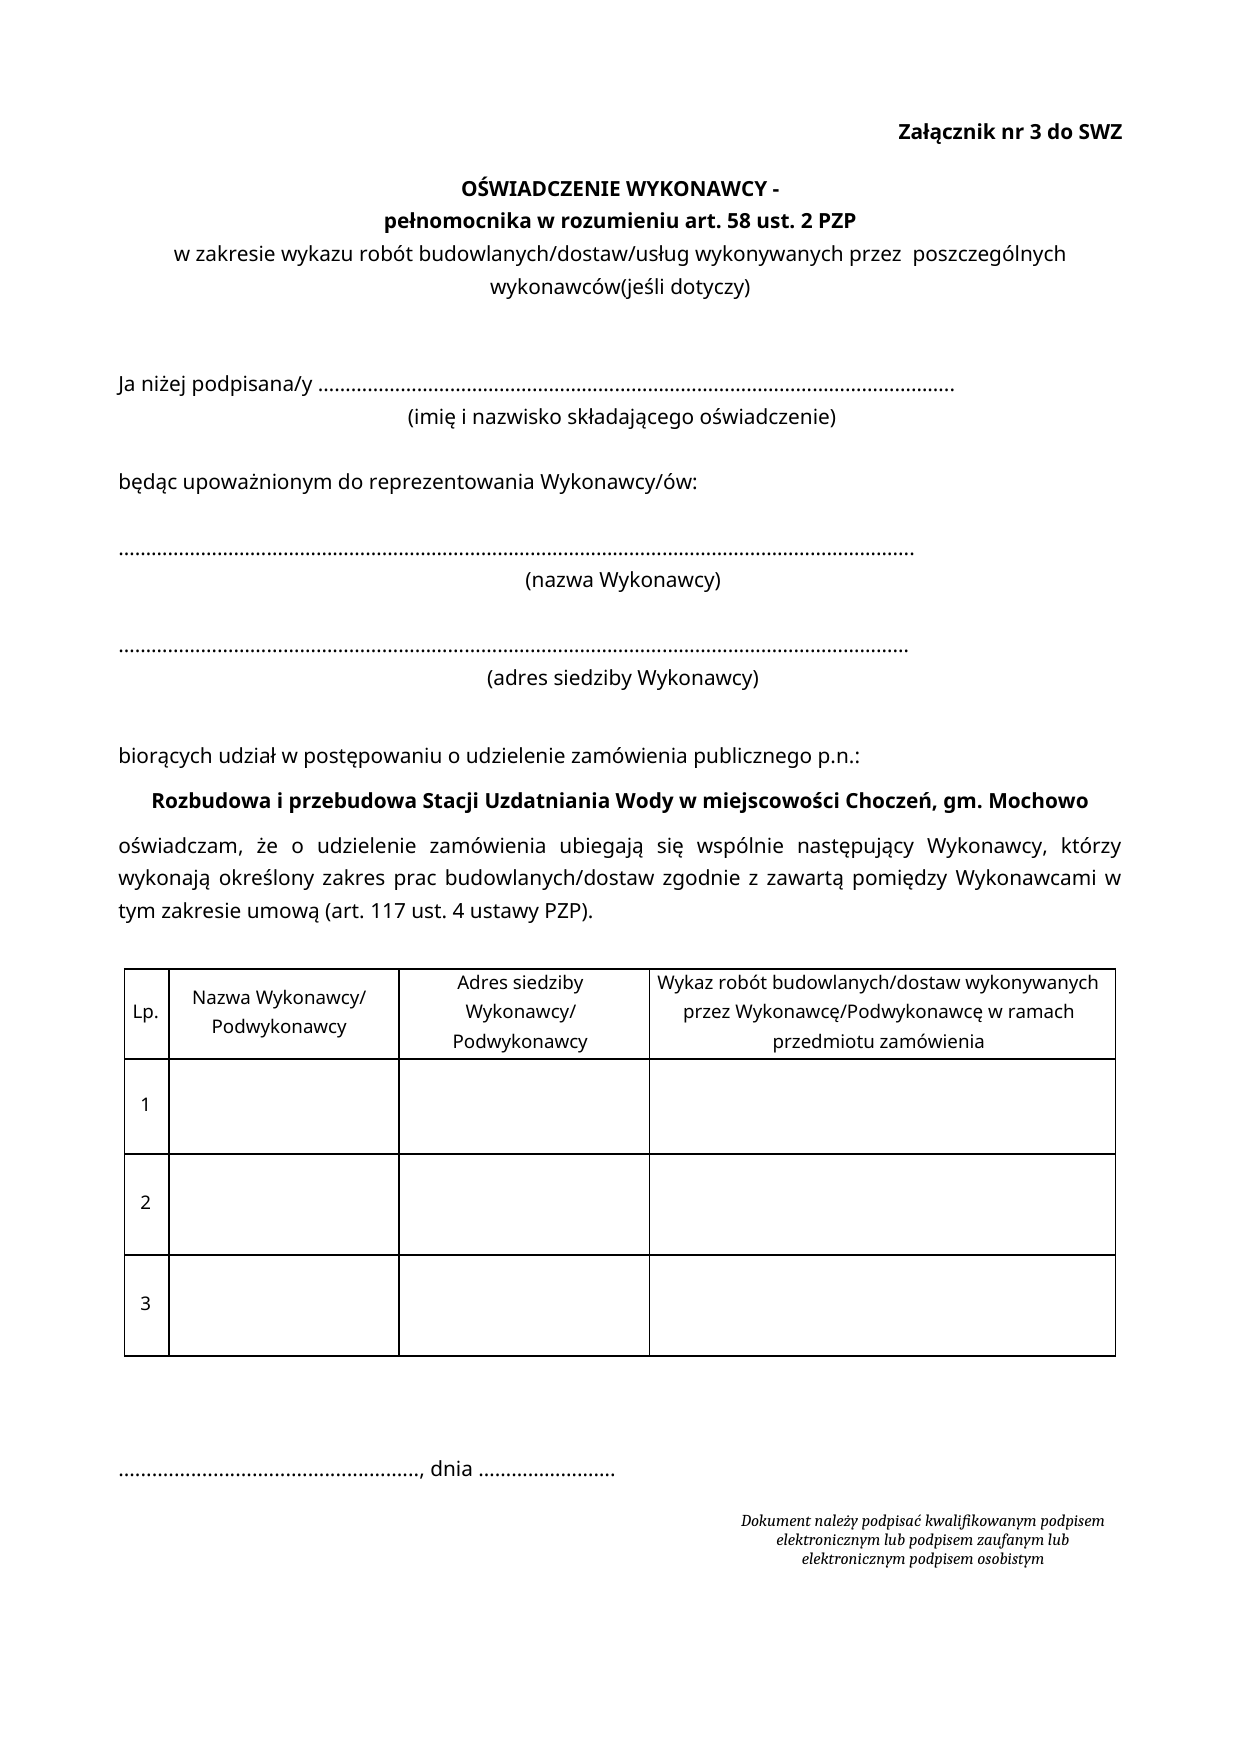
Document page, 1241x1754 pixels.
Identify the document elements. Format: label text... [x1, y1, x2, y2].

table_cell 1 [125, 1060, 168, 1153]
text OŚWIADCZENIE WYKONAWCY - [118, 174, 1122, 202]
table_cell 2 [125, 1155, 168, 1254]
table_header Adres siedziby Wykonawcy/ Podwykonawcy [400, 970, 649, 1058]
table_cell [400, 1155, 649, 1254]
text Dokument należy podpisać kwalifikowanym podpisem elektronicznym lub podpisem zaufanym lub elektronicznym podpisem osobistym [723, 1511, 1122, 1569]
table_cell 3 [125, 1256, 168, 1355]
table_cell [170, 1155, 398, 1254]
table_header Wykaz robót budowlanych/dostaw wykonywanych przez Wykonawcę/Podwykonawcę w ramach przedmiotu zamówienia [650, 970, 1115, 1058]
text ……………………………………………………………………………………………………………………………… [118, 630, 1122, 659]
table_cell [650, 1155, 1115, 1254]
subtitle Załącznik nr 3 do SWZ [118, 117, 1122, 146]
text oświadczam, że o udzielenie zamówienia ubiegają się wspólnie następujący Wykonawcy, którzy wykonają określony zakres prac budowlanych/dostaw zgodnie z zawartą pomiędzy Wykonawcami w tym zakresie umową (art. 117 ust. 4 ustawy PZP). [118, 831, 1122, 924]
table_header Nazwa Wykonawcy/ Podwykonawcy [170, 970, 398, 1058]
text Rozbudowa i przebudowa Stacji Uzdatniania Wody w miejscowości Choczeń, gm. Mochowo [118, 786, 1122, 814]
text …………………………………………………………………………………………………………………………….... [118, 533, 1122, 561]
table_cell [170, 1256, 398, 1355]
text Ja niżej podpisana/y …………………………………………………………………………………………………….. [118, 369, 1122, 398]
table_cell [400, 1256, 649, 1355]
text (adres siedziby Wykonawcy) [118, 663, 1122, 691]
table_cell [650, 1060, 1115, 1153]
table_cell [400, 1060, 649, 1153]
text będąc upoważnionym do reprezentowania Wykonawcy/ów: [118, 467, 1122, 496]
text biorących udział w postępowaniu o udzielenie zamówienia publicznego p.n.: [118, 741, 1122, 769]
text (nazwa Wykonawcy) [118, 565, 1122, 594]
text ......................................................, dnia ……………………. [118, 1454, 1122, 1483]
table_cell [170, 1060, 398, 1153]
text (imię i nazwisko składającego oświadczenie) [148, 402, 1122, 431]
table_cell [650, 1256, 1115, 1355]
table_header Lp. [125, 970, 168, 1058]
text w zakresie wykazu robót budowlanych/dostaw/usług wykonywanych przez poszczególnych wykonawców(jeśli dotyczy) [118, 239, 1122, 300]
text pełnomocnika w rozumieniu art. 58 ust. 2 PZP [118, 207, 1122, 235]
